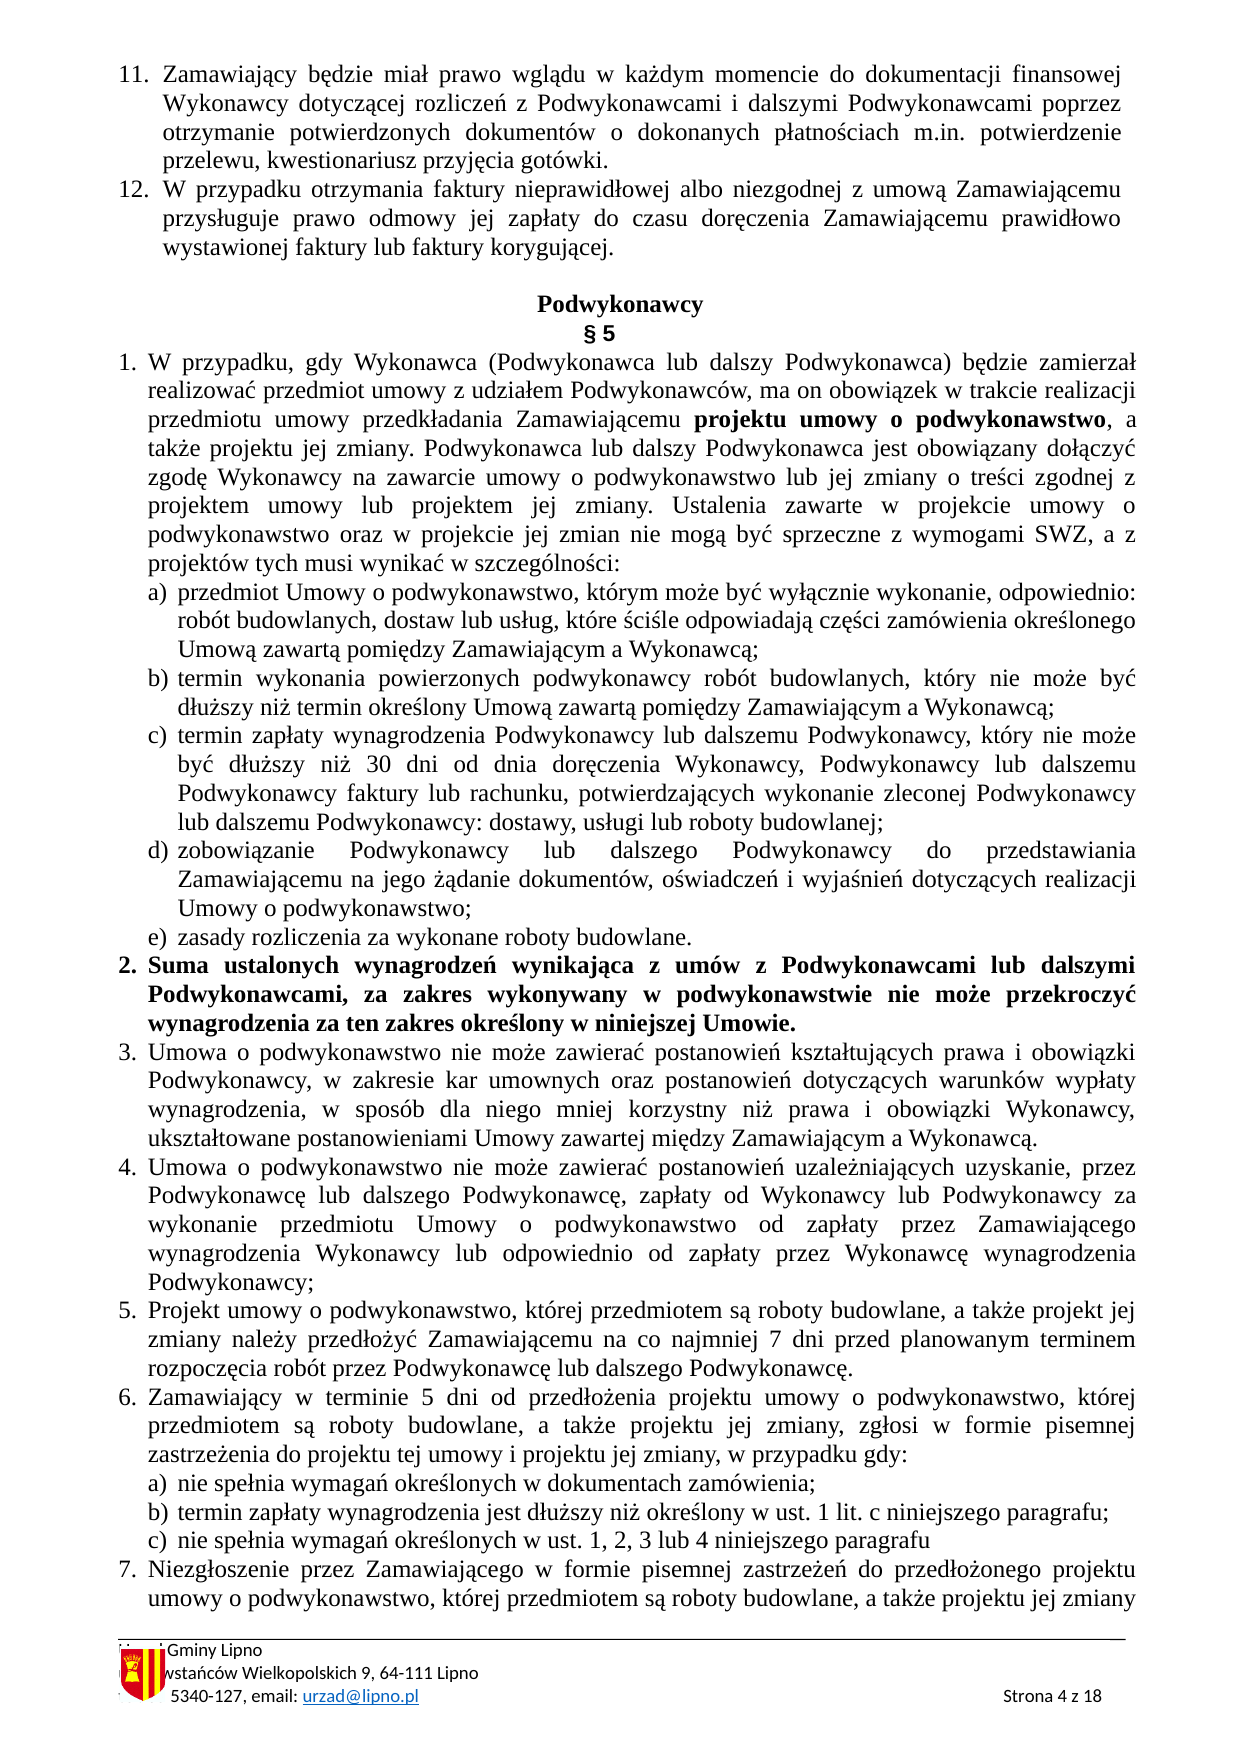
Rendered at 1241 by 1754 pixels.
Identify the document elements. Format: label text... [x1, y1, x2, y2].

list Zamawiający w terminie 5 dni od przedłożenia projektu umowy o podwykonawstwo, której przedmiotem są roboty budowlane, a także projektu jej zmiany, zgłosi w formie pisemnej zastrzeżenia do projektu tej umowy i projektu jej zmiany, w przypadku gdy: [118, 1382, 1137, 1468]
list Projekt umowy o podwykonawstwo, której przedmiotem są roboty budowlane, a także projekt jej zmiany należy przedłożyć Zamawiającemu na co najmniej 7 dni przed planowanym terminem rozpoczęcia robót przez Podwykonawcę lub dalszego Podwykonawcę. [118, 1295, 1137, 1382]
list Umowa o podwykonawstwo nie może zawierać postanowień uzależniających uzyskanie, przez Podwykonawcę lub dalszego Podwykonawcę, zapłaty od Wykonawcy lub Podwykonawcy za wykonanie przedmiotu Umowy o podwykonawstwo od zapłaty przez Zamawiającego wynagrodzenia Wykonawcy lub odpowiednio od zapłaty przez Wykonawcę wynagrodzenia Podwykonawcy; [118, 1152, 1137, 1295]
list termin zapłaty wynagrodzenia jest dłuższy niż określony w ust. 1 lit. c niniejszego paragrafu; [148, 1497, 1137, 1525]
list przedmiot Umowy o podwykonawstwo, którym może być wyłącznie wykonanie, odpowiednio: robót budowlanych, dostaw lub usług, które ściśle odpowiadają części zamówienia określonego Umową zawartą pomiędzy Zamawiającym a Wykonawcą; [148, 577, 1137, 663]
list nie spełnia wymagań określonych w ust. 1, 2, 3 lub 4 niniejszego paragrafu [148, 1525, 1137, 1554]
list termin wykonania powierzonych podwykonawcy robót budowlanych, który nie może być dłuższy niż termin określony Umową zawartą pomiędzy Zamawiającym a Wykonawcą; [148, 663, 1137, 720]
list Umowa o podwykonawstwo nie może zawierać postanowień kształtujących prawa i obowiązki Podwykonawcy, w zakresie kar umownych oraz postanowień dotyczących warunków wypłaty wynagrodzenia, w sposób dla niego mniej korzystny niż prawa i obowiązki Wykonawcy, ukształtowane postanowieniami Umowy zawartej między Zamawiającym a Wykonawcą. [118, 1037, 1137, 1152]
list nie spełnia wymagań określonych w dokumentach zamówienia; [148, 1468, 1137, 1497]
list Zamawiający będzie miał prawo wglądu w każdym momencie do dokumentacji finansowej Wykonawcy dotyczącej rozliczeń z Podwykonawcami i dalszymi Podwykonawcami poprzez otrzymanie potwierdzonych dokumentów o dokonanych płatnościach m.in. potwierdzenie przelewu, kwestionariusz przyjęcia gotówki. [118, 59, 1122, 174]
list W przypadku, gdy Wykonawca (Podwykonawca lub dalszy Podwykonawca) będzie zamierzał realizować przedmiot umowy z udziałem Podwykonawców, ma on obowiązek w trakcie realizacji przedmiotu umowy przedkładania Zamawiającemu projektu umowy o podwykonawstwo, a także projektu jej zmiany. Podwykonawca lub dalszy Podwykonawca jest obowiązany dołączyć zgodę Wykonawcy na zawarcie umowy o podwykonawstwo lub jej zmiany o treści zgodnej z projektem umowy lub projektem jej zmiany. Ustalenia zawarte w projekcie umowy o podwykonawstwo oraz w projekcie jej zmian nie mogą być sprzeczne z wymogami SWZ, a z projektów tych musi wynikać w szczególności: [118, 347, 1137, 577]
text Podwykonawcy [118, 289, 1122, 318]
list zasady rozliczenia za wykonane roboty budowlane. [148, 922, 1137, 950]
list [118, 1554, 1137, 1612]
picture [118, 1646, 165, 1700]
list W przypadku otrzymania faktury nieprawidłowej albo niezgodnej z umową Zamawiającemu przysługuje prawo odmowy jej zapłaty do czasu doręczenia Zamawiającemu prawidłowo wystawionej faktury lub faktury korygującej. [118, 174, 1122, 260]
list Suma ustalonych wynagrodzeń wynikająca z umów z Podwykonawcami lub dalszymi Podwykonawcami, za zakres wykonywany w podwykonawstwie nie może przekroczyć wynagrodzenia za ten zakres określony w niniejszej Umowie. [118, 950, 1137, 1037]
list termin zapłaty wynagrodzenia Podwykonawcy lub dalszemu Podwykonawcy, który nie może być dłuższy niż 30 dni od dnia doręczenia Wykonawcy, Podwykonawcy lub dalszemu Podwykonawcy faktury lub rachunku, potwierdzających wykonanie zleconej Podwykonawcy lub dalszemu Podwykonawcy: dostawy, usługi lub roboty budowlanej; [148, 720, 1137, 835]
list zobowiązanie Podwykonawcy lub dalszego Podwykonawcy do przedstawiania Zamawiającemu na jego żądanie dokumentów, oświadczeń i wyjaśnień dotyczących realizacji Umowy o podwykonawstwo; [148, 835, 1137, 922]
